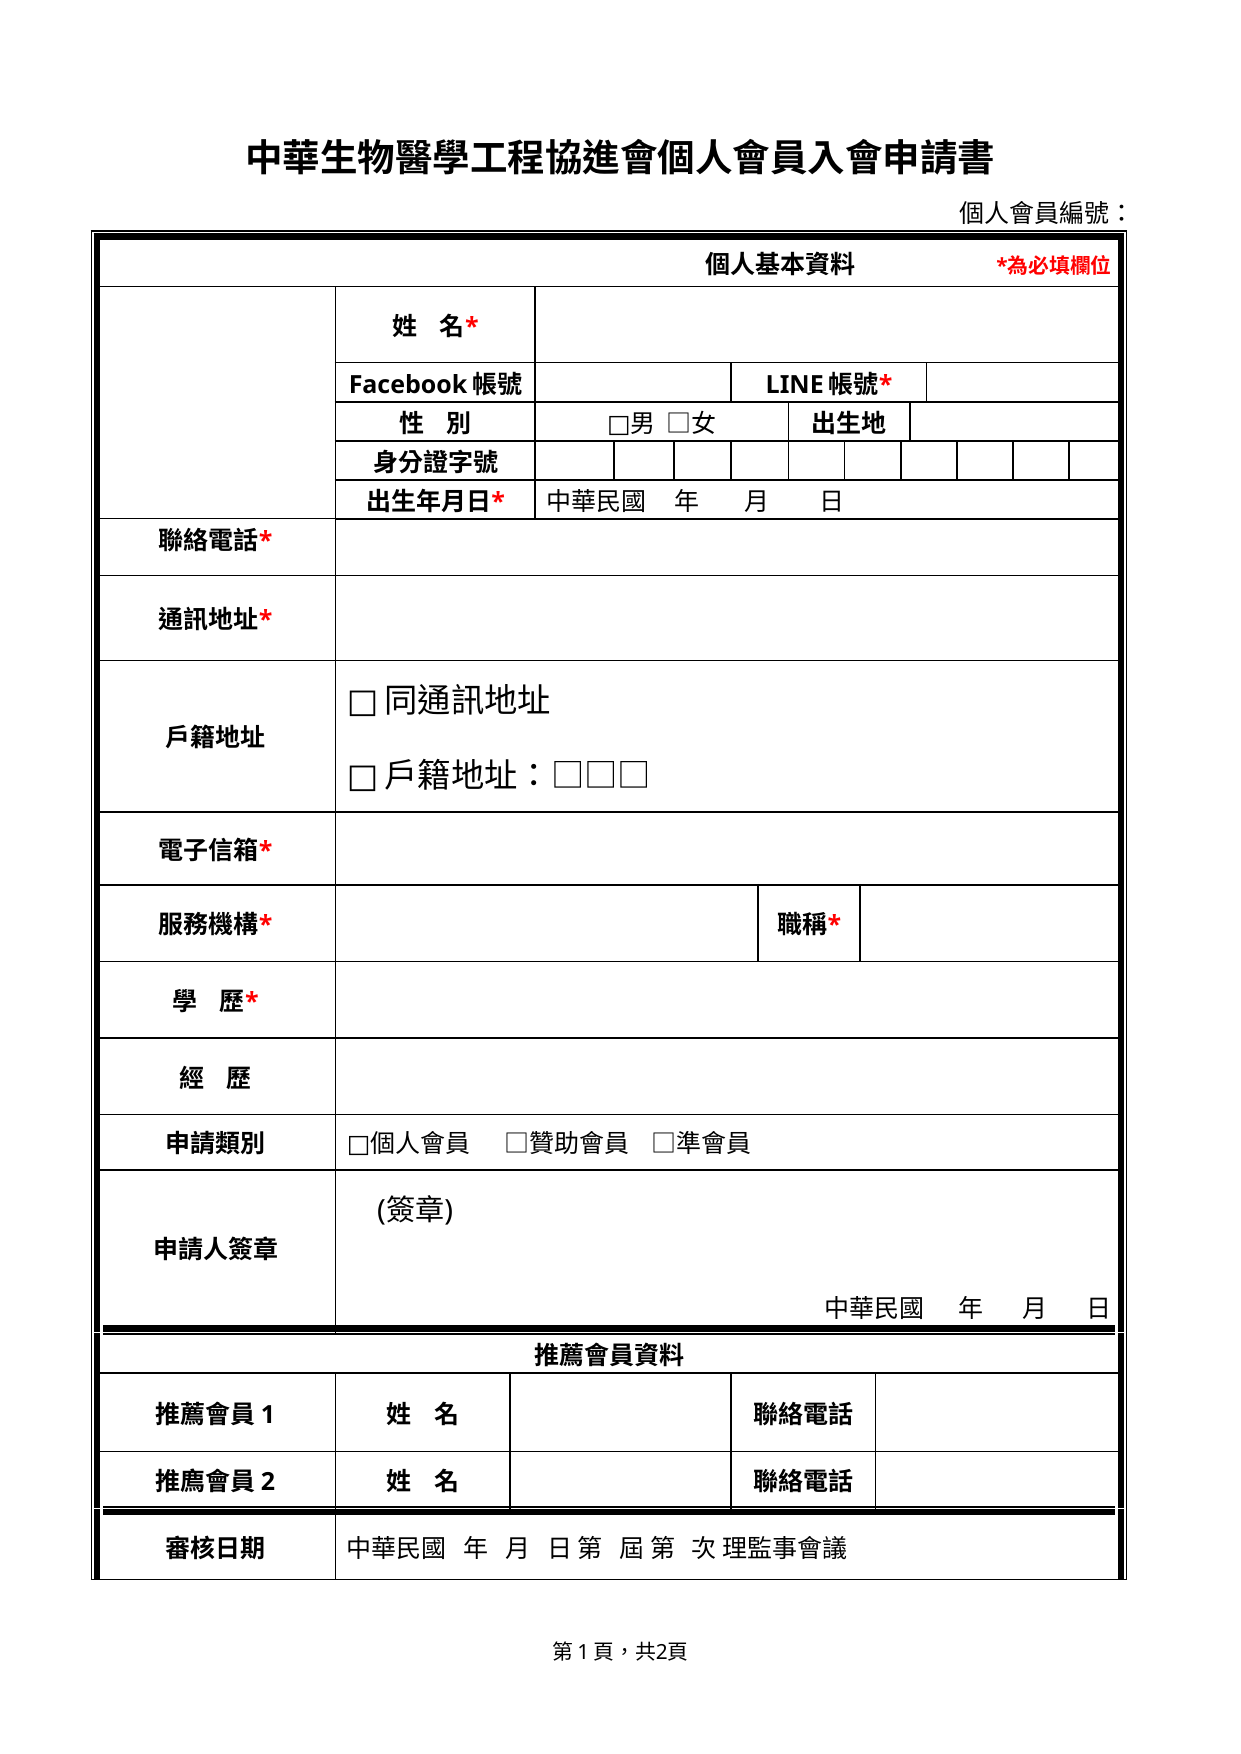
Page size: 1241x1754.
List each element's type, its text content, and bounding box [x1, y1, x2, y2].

table_cell 姓 名 [336, 1452, 509, 1506]
table_cell 姓 名 [336, 1374, 509, 1451]
table_cell 推廌會員2 [100, 1452, 335, 1506]
table_cell 聯絡電話* [100, 519, 335, 574]
table_cell [911, 403, 1118, 440]
table_header 個人基本資料 *為必填欄位 [100, 240, 1118, 286]
table_cell [902, 442, 956, 479]
table_cell [336, 1039, 1118, 1114]
table_cell □個人會員 □贊助會員 □準會員 [336, 1115, 1118, 1169]
table_cell 申請人簽章 [100, 1171, 335, 1325]
table_cell [876, 1452, 1118, 1506]
table_cell 性 別 [336, 403, 534, 440]
table_cell [536, 287, 1118, 362]
text 個人會員編號： [106, 193, 1134, 230]
table_cell 同通訊地址 戶籍地址：□□□ [336, 661, 1118, 811]
table_cell 出生地 [789, 403, 909, 440]
table_cell [336, 886, 757, 961]
table_cell [336, 813, 1118, 884]
table_cell 經 歷 [100, 1039, 335, 1114]
table_cell [336, 962, 1118, 1037]
table_cell Facebook帳號 [336, 363, 534, 401]
table_cell 電子信箱* [100, 813, 335, 884]
table_cell LINE帳號* [732, 363, 926, 401]
table_cell [845, 442, 900, 479]
table_cell [511, 1452, 730, 1506]
table_cell (簽章) 中華民國 年 月 日 [336, 1171, 1118, 1325]
table_cell 中華民國 年 月 日 第 屆 第 次 理監事會議 [336, 1506, 1123, 1578]
table_cell [876, 1374, 1118, 1451]
table_cell 職稱* [759, 886, 859, 961]
table_cell [511, 1374, 730, 1451]
table_cell 中華民國 年 月 日 [536, 481, 1118, 518]
table_cell [675, 442, 730, 479]
table_cell 申請類別 [100, 1115, 335, 1169]
table_cell 聯絡電話 [732, 1452, 875, 1506]
table_cell 服務機構* [100, 886, 335, 961]
text 中華生物醫學工程協進會個人會員入會申請書 [106, 118, 1134, 193]
table_cell 姓 名* [336, 287, 534, 362]
table_cell [336, 576, 1118, 659]
table_cell 戶籍地址 [100, 661, 335, 811]
table_cell 審核日期 [95, 1506, 335, 1578]
table_cell [1070, 442, 1118, 479]
table_cell 身分證字號 [336, 442, 534, 479]
table_cell [732, 442, 788, 479]
table_cell 推薦會員資料 [95, 1325, 1123, 1372]
table_cell [536, 442, 613, 479]
table_cell 推薦會員1 [100, 1374, 335, 1451]
table_cell [615, 442, 673, 479]
table_cell [958, 442, 1012, 479]
table_cell [927, 363, 1118, 401]
table_cell 通訊地址* [100, 576, 335, 659]
table_cell 聯絡電話 [732, 1374, 875, 1451]
table_cell 出生年月日* [336, 481, 534, 518]
table_cell 學 歷* [100, 962, 335, 1037]
table_cell [789, 442, 844, 479]
table_cell [536, 363, 730, 401]
table_cell [336, 520, 1118, 574]
table_cell □男 □女 [536, 403, 788, 440]
table_cell [861, 886, 1118, 961]
table_cell [100, 287, 335, 518]
table_cell [1014, 442, 1068, 479]
